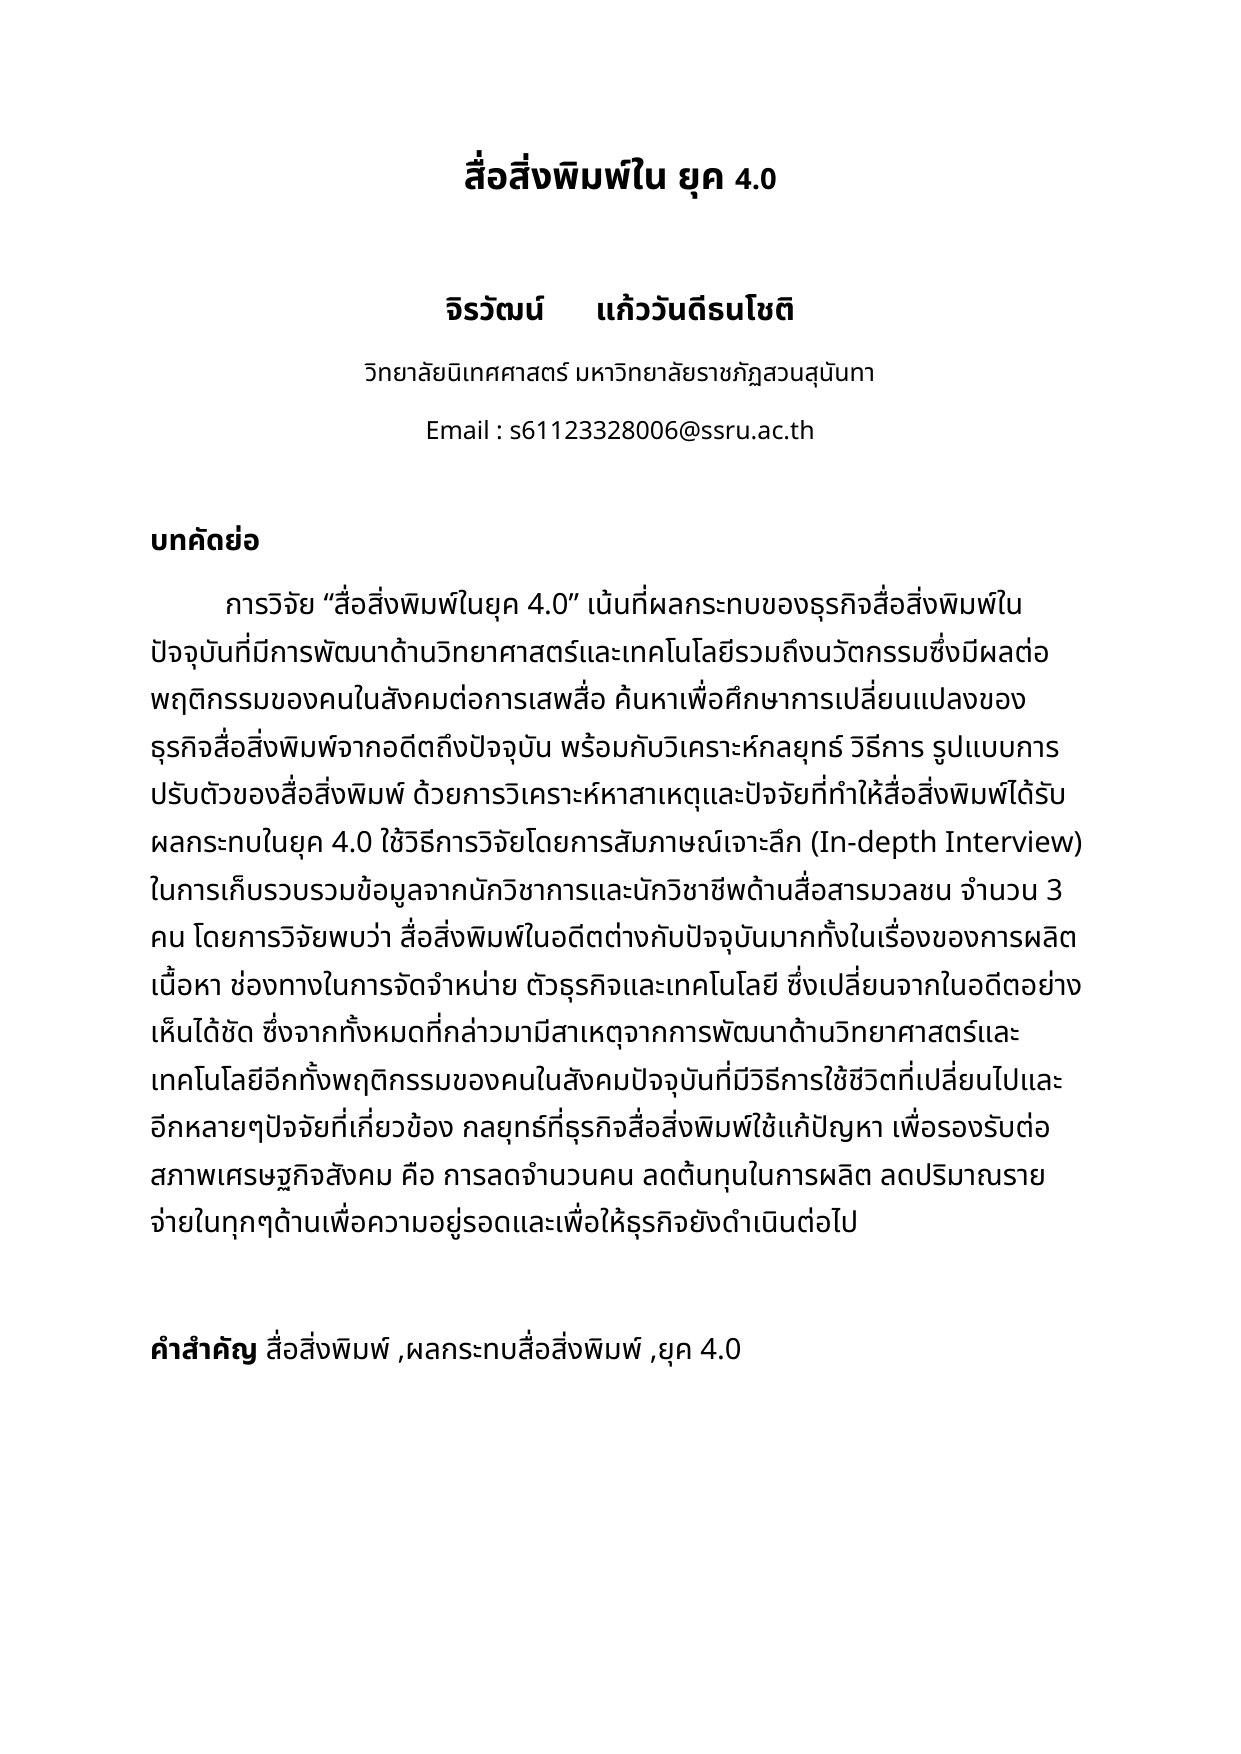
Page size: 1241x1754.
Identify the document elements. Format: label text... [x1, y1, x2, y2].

text คำสำคัญ สื่อสิ่งพิมพ์ ,ผลกระทบสื่อสิ่งพิมพ์ ,ยุค 4.0 [150, 1328, 1090, 1373]
text วิทยาลัยนิเทศศาสตร์ มหาวิทยาลัยราชภัฏสวนสุนันทา [150, 355, 1090, 393]
text การวิจัย “สื่อสิ่งพิมพ์ในยุค 4.0” เน้นที่ผลกระทบของธุรกิจสื่อสิ่งพิมพ์ในปัจจุบันที่มีการพัฒนาด้านวิทยาศาสตร์และเทคโนโลยีรวมถึงนวัตกรรมซึ่งมีผลต่อพฤติกรรมของคนในสังคมต่อการเสพสื่อ ค้นหาเพื่อศึกษาการเปลี่ยนแปลงของธุรกิจสื่อสิ่งพิมพ์จากอดีตถึงปัจจุบัน พร้อมกับวิเคราะห์กลยุทธ์ วิธีการ รูปแบบการปรับตัวของสื่อสิ่งพิมพ์ ด้วยการวิเคราะห์หาสาเหตุและปัจจัยที่ทำให้สื่อสิ่งพิมพ์ได้รับผลกระทบในยุค 4.0 ใช้วิธีการวิจัยโดยการสัมภาษณ์เจาะลึก (In-depth Interview) ในการเก็บรวบรวมข้อมูลจากนักวิชาการและนักวิชาชีพด้านสื่อสารมวลชน จำนวน 3 คน โดยการวิจัยพบว่า สื่อสิ่งพิมพ์ในอดีตต่างกับปัจจุบันมากทั้งในเรื่องของการผลิต เนื้อหา ช่องทางในการจัดจำหน่าย ตัวธุรกิจและเทคโนโลยี ซึ่งเปลี่ยนจากในอดีตอย่างเห็นได้ชัด ซึ่งจากทั้งหมดที่กล่าวมามีสาเหตุจากการพัฒนาด้านวิทยาศาสตร์และเทคโนโลยีอีกทั้งพฤติกรรมของคนในสังคมปัจจุบันที่มีวิธีการใช้ชีวิตที่เปลี่ยนไปและอีกหลายๆปัจจัยที่เกี่ยวข้อง กลยุทธ์ที่ธุรกิจสื่อสิ่งพิมพ์ใช้แก้ปัญหา เพื่อรองรับต่อสภาพเศรษฐกิจสังคม คือ การลดจำนวนคน ลดต้นทุนในการผลิต ลดปริมาณรายจ่ายในทุกๆด้านเพื่อความอยู่รอดและเพื่อให้ธุรกิจยังดำเนินต่อไป [150, 583, 1090, 1246]
text Email : s61123328006@ssru.ac.th [150, 412, 1090, 446]
text บทคัดย่อ [150, 519, 1090, 563]
text สื่อสิ่งพิมพ์ใน ยุค 4.0 [150, 150, 1090, 207]
text จิรวัฒน์ แก้ววันดีธนโชติ [150, 287, 1090, 334]
